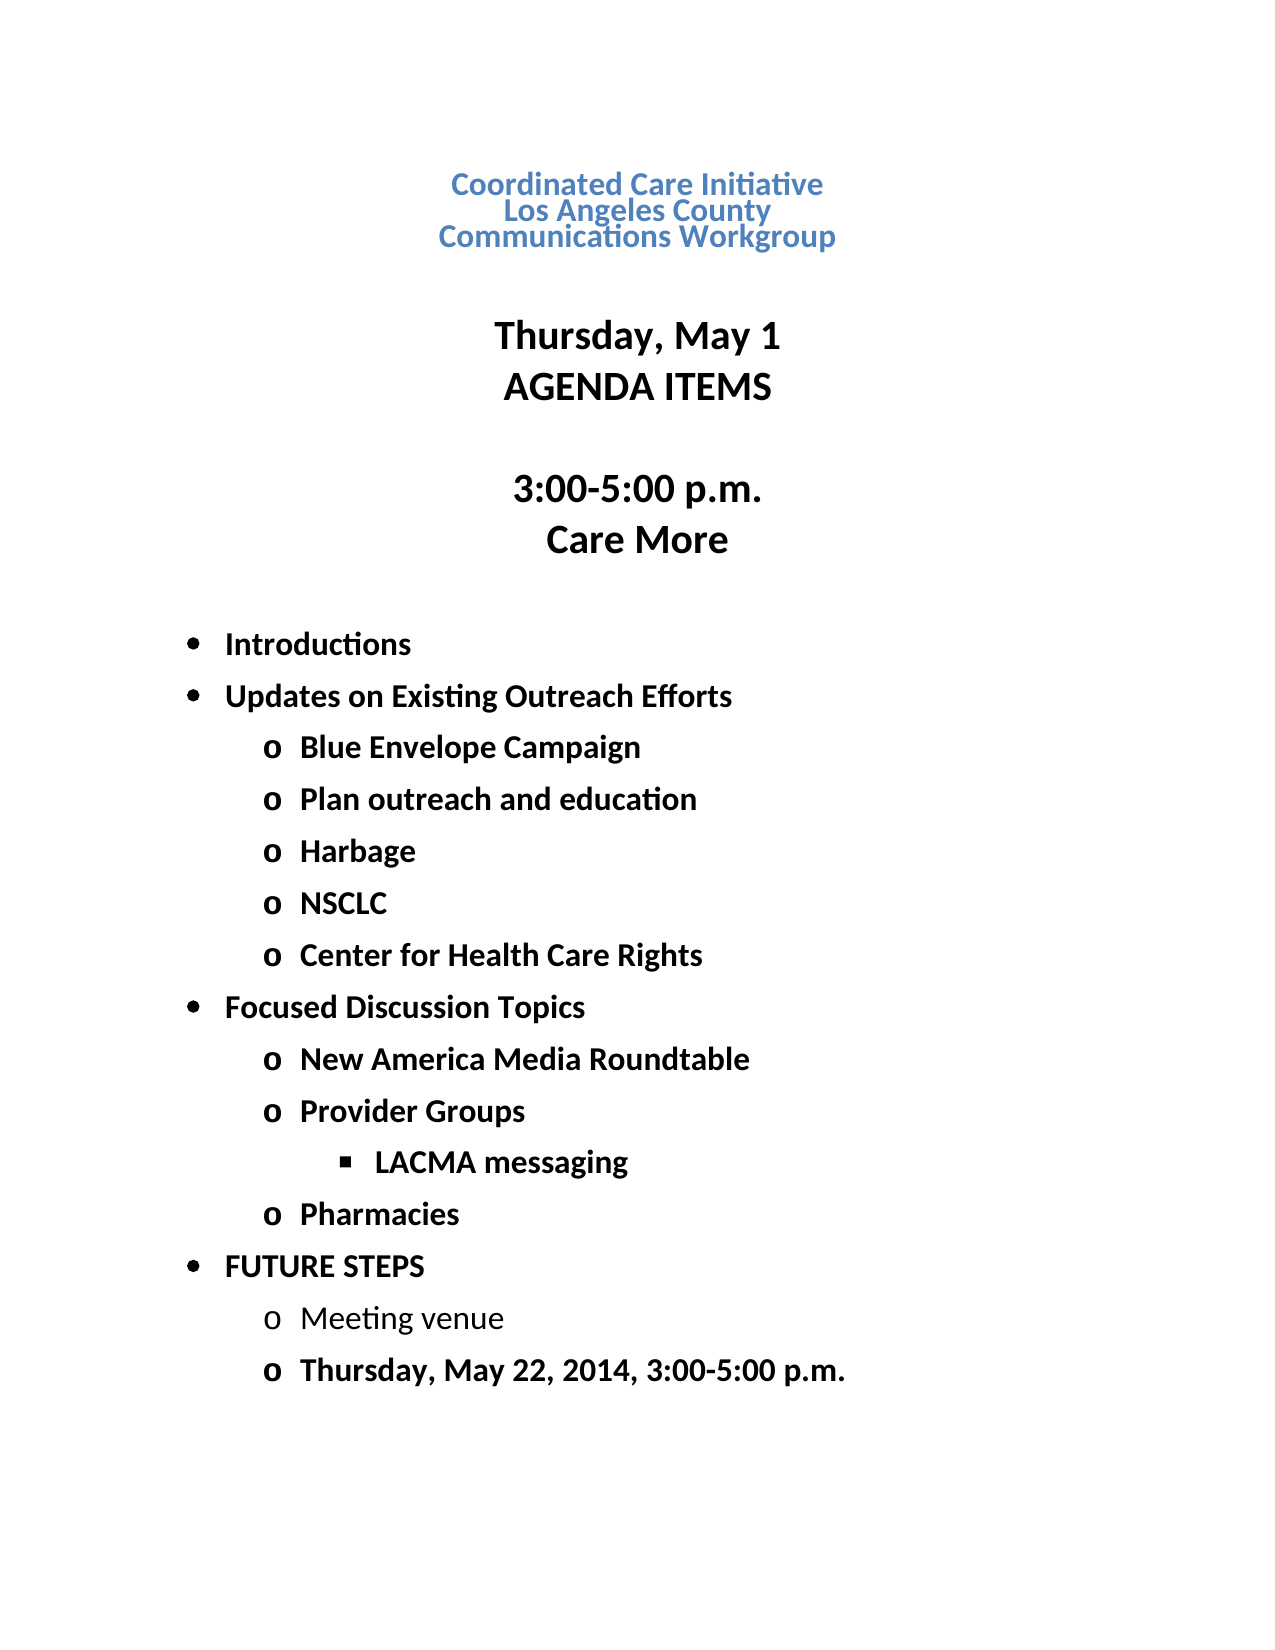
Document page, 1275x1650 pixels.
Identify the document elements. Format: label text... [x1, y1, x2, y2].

list LACMA messaging [337, 1153, 1125, 1179]
list Center for Health Care Rights [262, 946, 1125, 972]
text Care More [150, 532, 1125, 558]
text Thursday, May 1 [739, 329, 1125, 355]
text AGENDA ITEMS [150, 380, 1125, 406]
text Thursday, May 1 [150, 329, 641, 355]
list Focused Discussion Topics [187, 997, 1125, 1023]
list FUTURE STEPS [187, 1257, 1125, 1283]
text 3:00-5:00 p.m. [150, 482, 686, 507]
list Meeting venue [262, 1309, 1125, 1335]
list Thursday, May 22, 2014, 3:00-5:00 p.m. [262, 1361, 1125, 1387]
list Provider Groups [262, 1101, 1125, 1127]
list New America Media Roundtable [262, 1049, 1125, 1075]
list Pharmacies [262, 1205, 1125, 1231]
list Harbage [262, 842, 1125, 868]
list NSCLC [262, 894, 1125, 920]
list Introductions [187, 634, 1125, 660]
list Blue Envelope Campaign [262, 738, 1125, 764]
text Thursday, May 1 [642, 329, 738, 355]
text Coordinated Care Initiative Los Angeles County Communications Workgroup [150, 175, 1125, 253]
list Updates on Existing Outreach Efforts [187, 686, 1125, 712]
list Plan outreach and education [262, 790, 1125, 816]
text 3:00-5:00 p.m. [692, 482, 1125, 507]
